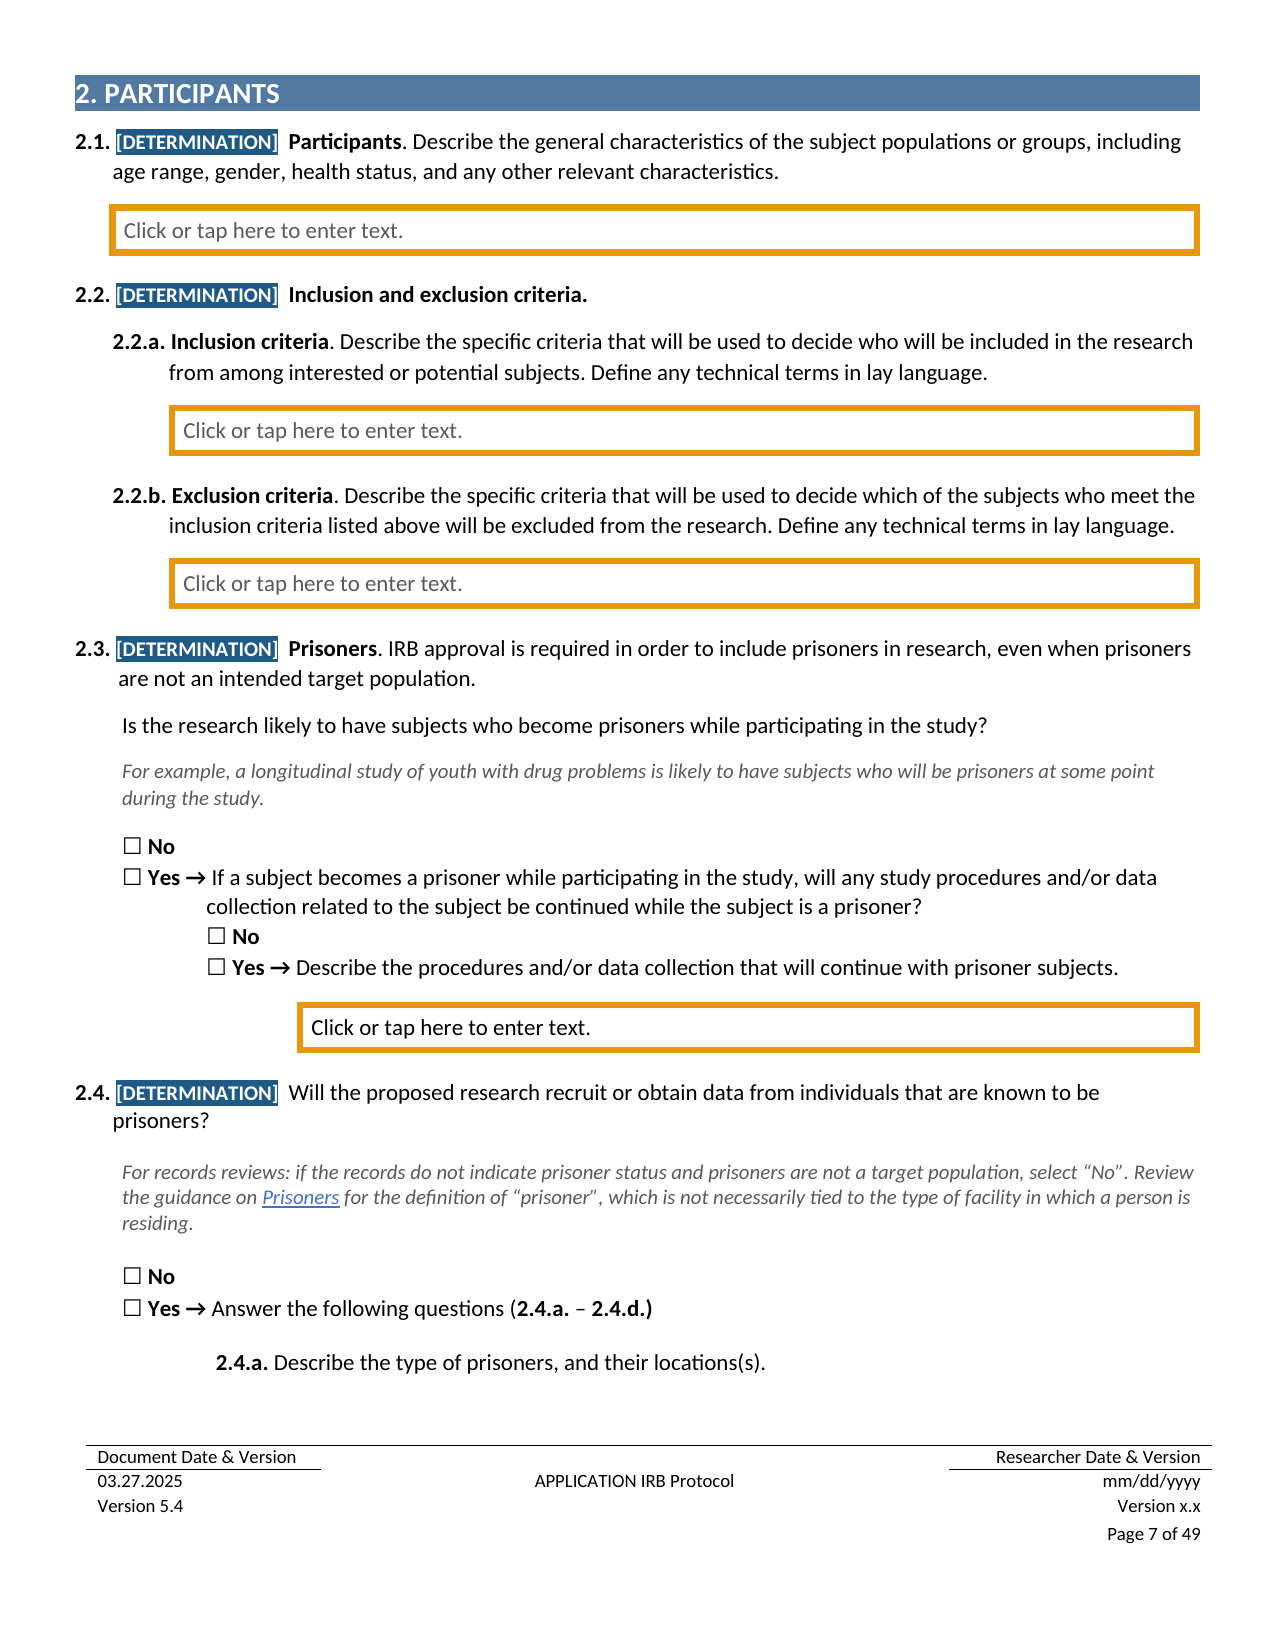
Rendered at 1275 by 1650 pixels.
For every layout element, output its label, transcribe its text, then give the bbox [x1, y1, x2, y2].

text Yes → Answer the following questions (2.4.a. – 2.4.d.) [122, 1292, 1200, 1323]
text For example, a longitudinal study of youth with drug problems is likely to have subjects who will be prisoners at some point during the study. [122, 758, 1200, 811]
text No [122, 829, 1200, 861]
text No [122, 1260, 1200, 1292]
text Yes → Describe the procedures and/or data collection that will continue with prisoner subjects. [206, 951, 1200, 983]
text Yes → If a subject becomes a prisoner while participating in the study, will any study procedures and/or data collection related to the subject be continued while the subject is a prisoner? [122, 861, 1200, 920]
text 2.1. [DETERMINATION] Participants. Describe the general characteristics of the subject populations or groups, including age range, gender, health status, and any other relevant characteristics. [75, 127, 1200, 186]
text 2.2.b. Exclusion criteria. Describe the specific criteria that will be used to decide which of the subjects who meet the inclusion criteria listed above will be excluded from the research. Define any technical terms in lay language. [112, 481, 1200, 539]
text 2. PARTICIPANTS [75, 75, 1200, 111]
text 2.4. [DETERMINATION] Will the proposed research recruit or obtain data from individuals that are known to be prisoners? [75, 1078, 1200, 1134]
text For records reviews: if the records do not indicate prisoner status and prisoners are not a target population, select “No”. Review the guidance on Prisoners for the definition of “prisoner”, which is not necessarily tied to the type of facility in which a person is residing. [122, 1159, 1200, 1235]
text No [206, 920, 1200, 951]
text 2.3. [DETERMINATION] Prisoners. IRB approval is required in order to include prisoners in research, even when prisoners are not an intended target population. [75, 634, 1200, 692]
text 2.2. [DETERMINATION] Inclusion and exclusion criteria. [75, 281, 1200, 309]
text Is the research likely to have subjects who become prisoners while participating in the study? [122, 711, 1200, 739]
text 2.2.a. Inclusion criteria. Describe the specific criteria that will be used to decide who will be included in the research from among interested or potential subjects. Define any technical terms in lay language. [112, 327, 1200, 386]
text 2.4.a. Describe the type of prisoners, and their locations(s). [216, 1348, 1200, 1376]
